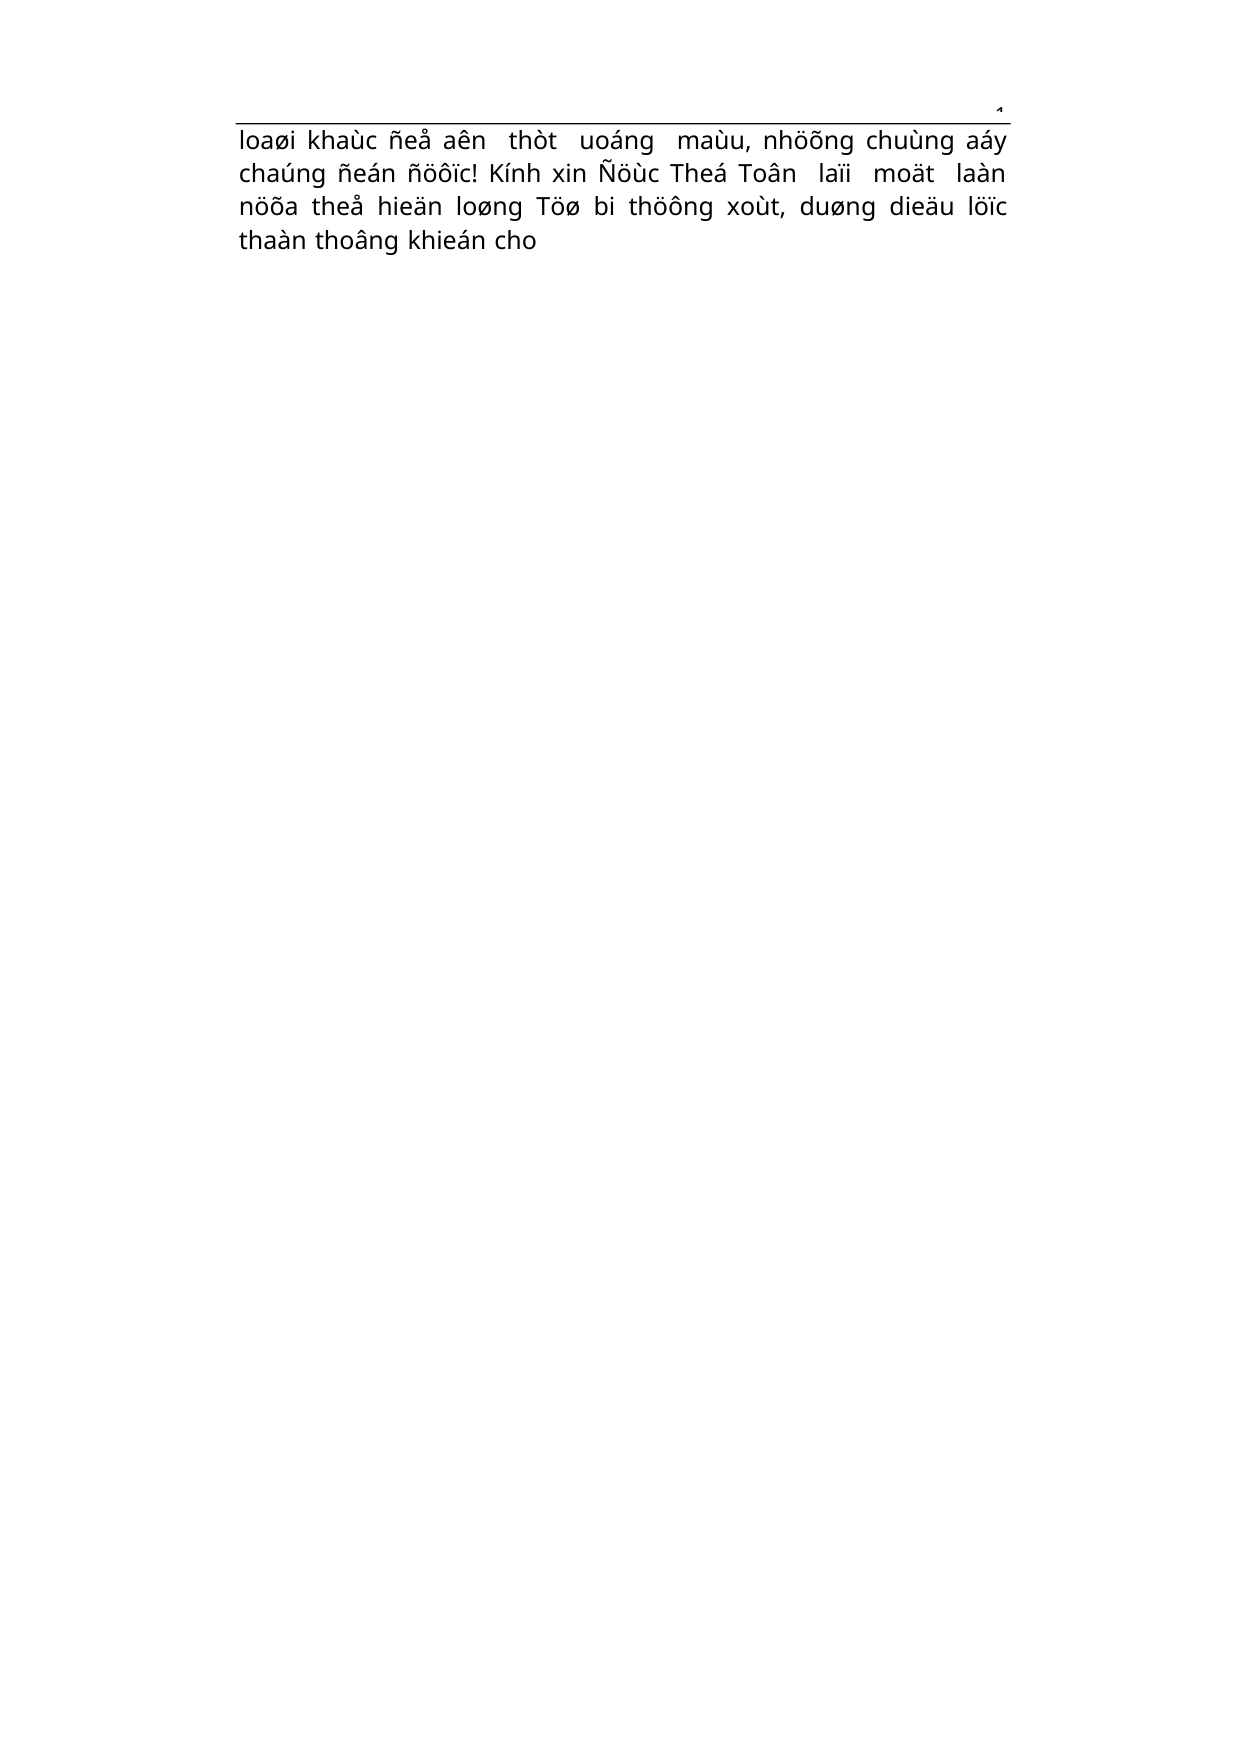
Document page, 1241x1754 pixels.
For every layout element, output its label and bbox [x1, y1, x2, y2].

text [239, 123, 1008, 257]
